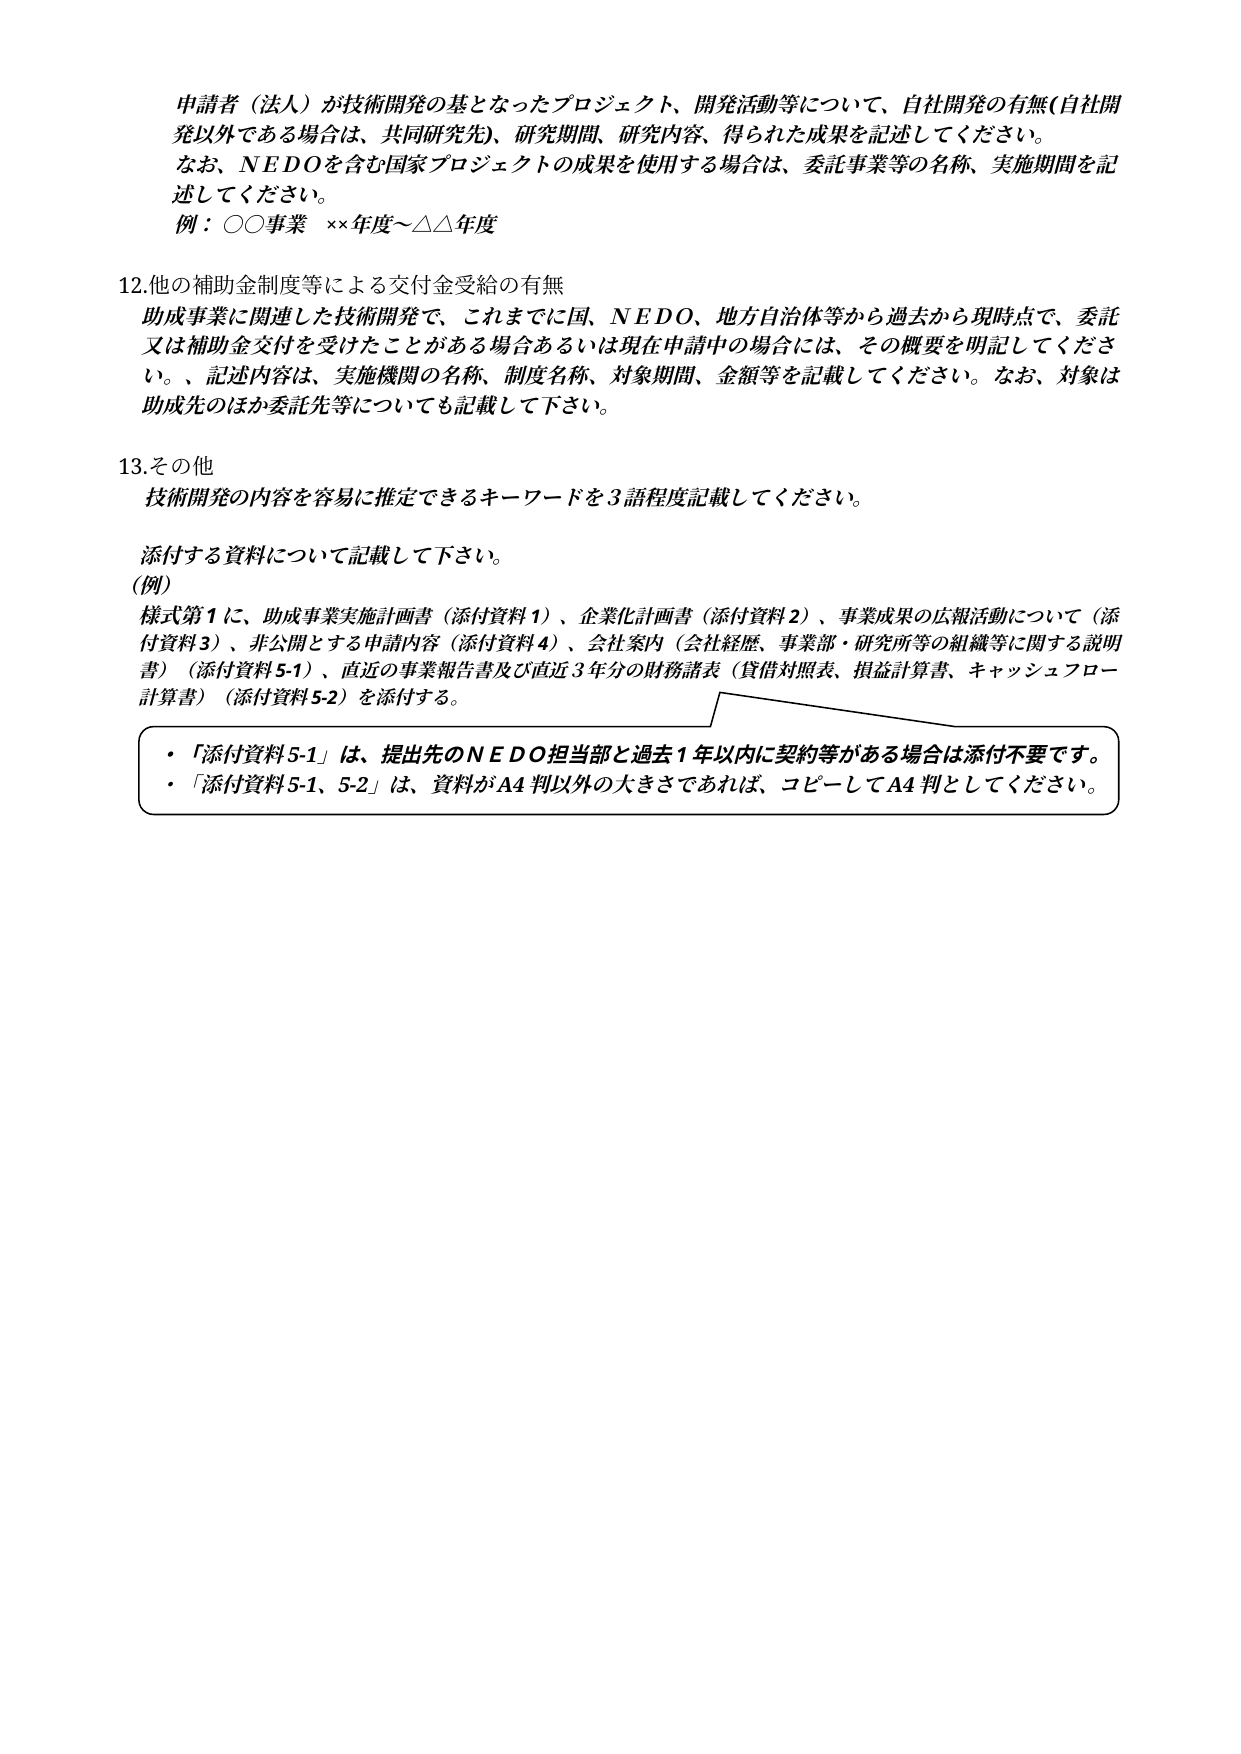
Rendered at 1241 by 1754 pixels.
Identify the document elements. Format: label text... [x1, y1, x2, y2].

text 様式第1に、助成事業実施計画書（添付資料1）、企業化計画書（添付資料2）、事業成果の広報活動について（添付資料3）、非公開とする申請内容（添付資料4）、会社案内（会社経歴、事業部・研究所等の組織等に関する説明書）（添付資料5-1）、直近の事業報告書及び直近３年分の財務諸表（貸借対照表、損益計算書、キャッシュフロー計算書）（添付資料5-2）を添付する。 [138, 599, 1122, 710]
text 助成事業に関連した技術開発で、これまでに国、ＮＥＤＯ、地方自治体等から過去から現時点で、委託又は補助金交付を受けたことがある場合あるいは現在申請中の場合には、その概要を明記してください。、記述内容は、実施機関の名称、制度名称、対象期間、金額等を記載してください。なお、対象は助成先のほか委託先等についても記載して下さい。 [142, 300, 1122, 420]
text 13.その他 [118, 449, 1137, 481]
text なお、ＮＥＤＯを含む国家プロジェクトの成果を使用する場合は、委託事業等の名称、実施期間を記述してください。 [172, 149, 1122, 209]
text 技術開発の内容を容易に推定できるキーワードを３語程度記載してください。 [144, 481, 1122, 511]
text 12.他の補助金制度等による交付金受給の有無 [118, 268, 1122, 300]
text 例： ○○事業 ××年度～△△年度 [172, 209, 1122, 239]
text 添付する資料について記載して下さい。 [118, 539, 1122, 569]
text （例） [118, 569, 1122, 599]
text 申請者（法人）が技術開発の基となったプロジェクト、開発活動等について、自社開発の有無(自社開発以外である場合は、共同研究先)、研究期間、研究内容、得られた成果を記述してください。 [172, 89, 1122, 149]
